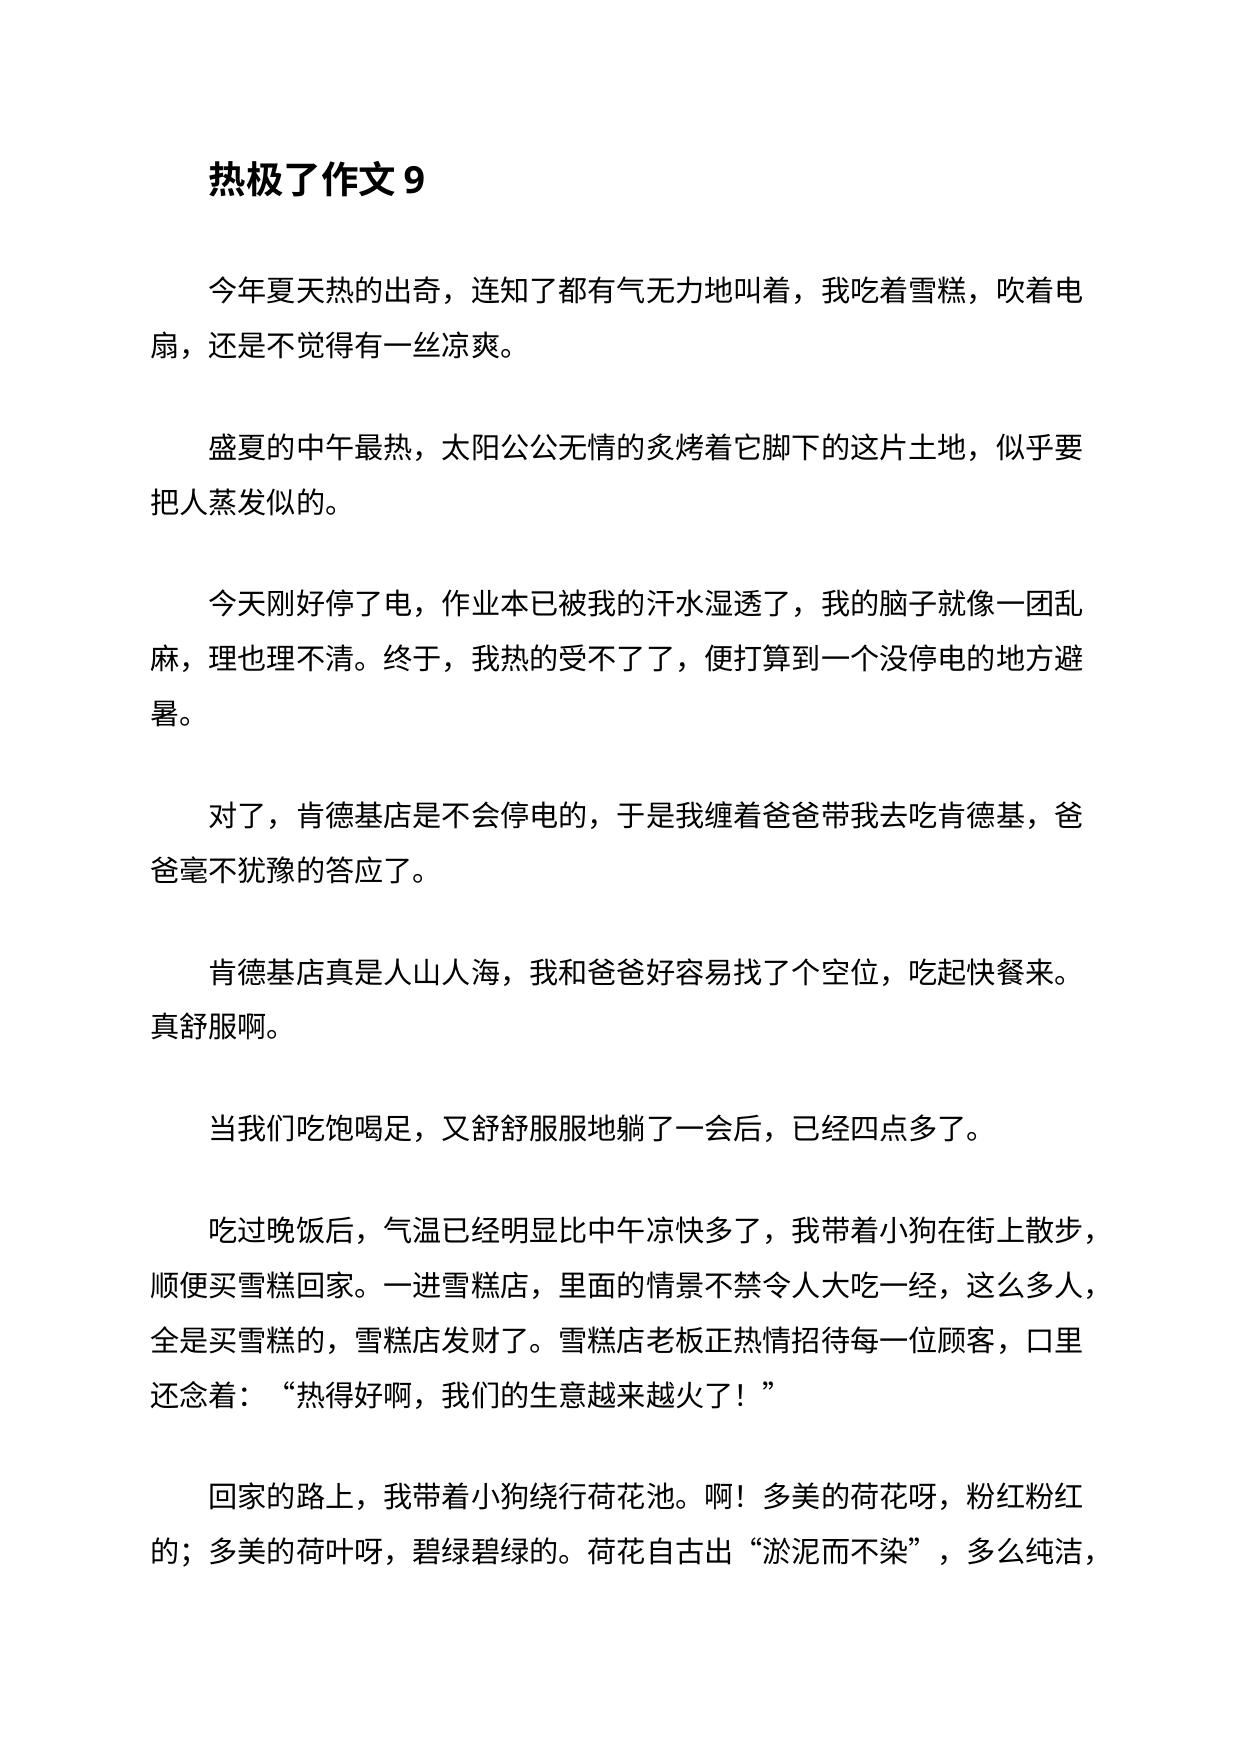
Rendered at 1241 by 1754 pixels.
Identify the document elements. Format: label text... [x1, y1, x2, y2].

text 吃过晚饭后，气温已经明显比中午凉快多了，我带着小狗在街上散步，顺便买雪糕回家。一进雪糕店，里面的情景不禁令人大吃一经，这么多人，全是买雪糕的，雪糕店发财了。雪糕店老板正热情招待每一位顾客，口里还念着：“热得好啊，我们的生意越来越火了！” [150, 1208, 1090, 1414]
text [150, 1474, 1090, 1571]
text 热极了作文9 [150, 150, 1090, 204]
text 对了，肯德基店是不会停电的，于是我缠着爸爸带我去吃肯德基，爸爸毫不犹豫的答应了。 [150, 792, 1090, 890]
text 肯德基店真是人山人海，我和爸爸好容易找了个空位，吃起快餐来。真舒服啊。 [150, 949, 1090, 1046]
text 今天刚好停了电，作业本已被我的汗水湿透了，我的脑子就像一团乱麻，理也理不清。终于，我热的受不了了，便打算到一个没停电的地方避暑。 [150, 581, 1090, 733]
text 今年夏天热的出奇，连知了都有气无力地叫着，我吃着雪糕，吹着电扇，还是不觉得有一丝凉爽。 [150, 268, 1090, 365]
text 当我们吃饱喝足，又舒舒服服地躺了一会后，已经四点多了。 [150, 1106, 1090, 1148]
text 盛夏的中午最热，太阳公公无情的炙烤着它脚下的这片土地，似乎要把人蒸发似的。 [150, 424, 1090, 521]
